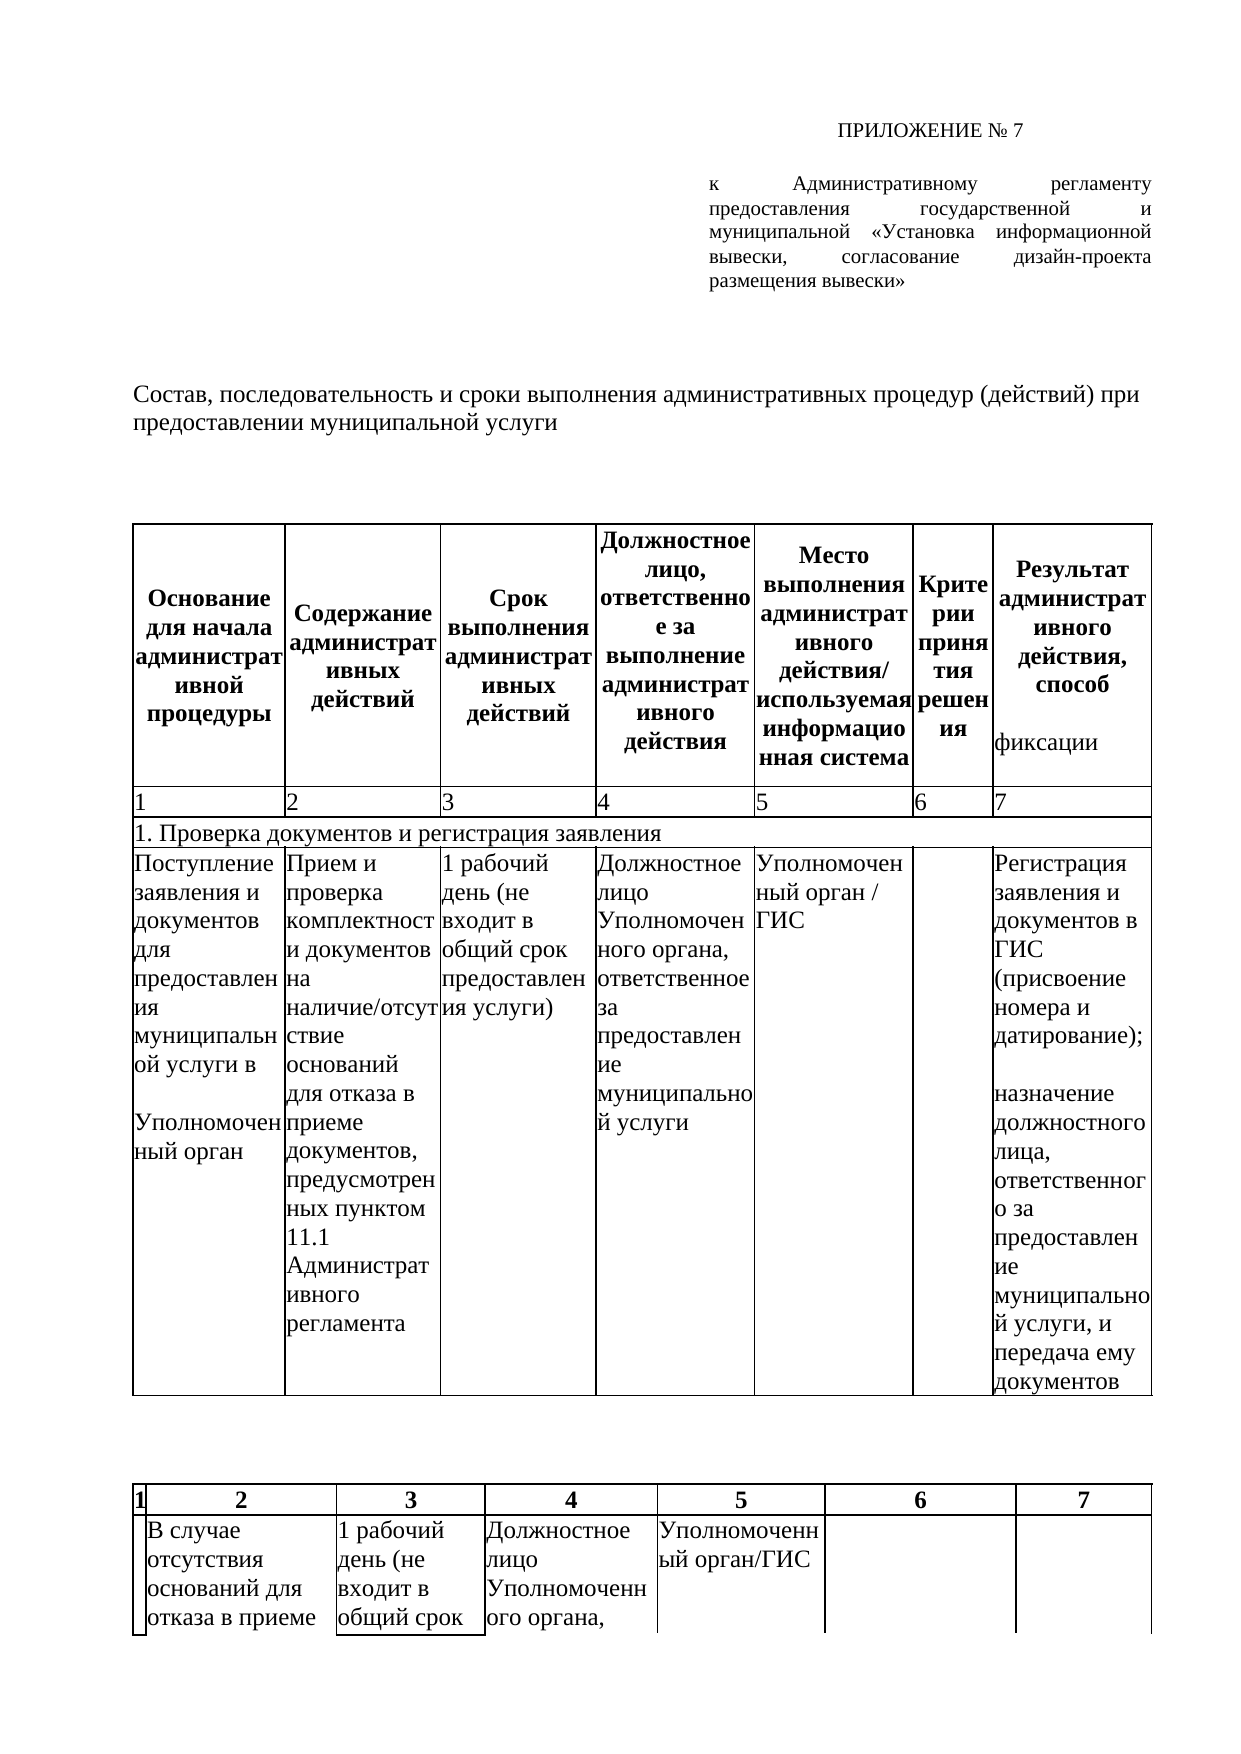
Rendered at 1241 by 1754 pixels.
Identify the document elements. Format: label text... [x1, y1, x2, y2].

table_cell [914, 848, 992, 1395]
table_header Критерии принятия решения [914, 525, 992, 786]
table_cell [486, 1516, 657, 1634]
text ПРИЛОЖЕНИЕ № 7 [709, 118, 1152, 142]
table_cell 5 [755, 787, 912, 816]
table_header 4 [486, 1485, 657, 1514]
table_header Место выполнения административного действия/ используемая информационная система [755, 525, 912, 786]
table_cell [337, 1516, 484, 1634]
table_cell 6 [914, 787, 992, 816]
table_cell [134, 1516, 145, 1634]
table_header Основание для начала административной процедуры [134, 525, 284, 786]
table_cell 1. Проверка документов и регистрация заявления [134, 818, 1151, 846]
table_cell 1 [134, 787, 284, 816]
table_header 6 [826, 1485, 1015, 1514]
table_cell Уполномоченный орган / ГИС [755, 848, 912, 1395]
table_cell 1 рабочий день (не входит в общий срок предоставления услуги) [441, 848, 595, 1395]
table_cell Регистрация заявления и документов в ГИС (присвоение номера и датирование); назначение должностного лица, ответственного за предоставление муниципальной услуги, и передача ему документов [994, 848, 1151, 1395]
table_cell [657, 1516, 825, 1634]
table_cell [1016, 1516, 1151, 1634]
table_cell Поступление заявления и документов для предоставления муниципальной услуги в Уполномоченный орган [134, 848, 284, 1395]
table_header 2 [147, 1485, 336, 1514]
table_header Результат административного действия, способ фиксации [994, 525, 1151, 786]
table_header 3 [337, 1485, 484, 1514]
table_header 5 [658, 1485, 824, 1514]
table_cell [825, 1516, 1016, 1634]
table_cell Прием и проверка комплектности документов на наличие/отсутствие оснований для отказа в приеме документов, предусмотренных пунктом 11.1 Административного регламента [286, 848, 440, 1395]
table_cell 7 [994, 787, 1151, 816]
text к Административному регламенту предоставления государственной и муниципальной «Установка информационной вывески, согласование дизайн-проекта размещения вывески» [709, 171, 1152, 292]
table_cell Должностное лицо Уполномоченного органа, ответственное за предоставление муниципальной услуги [597, 848, 754, 1395]
text Состав, последовательность и сроки выполнения административных процедур (действий) при предоставлении муниципальной услуги [133, 379, 1152, 436]
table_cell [147, 1516, 336, 1634]
table_header Срок выполнения административных действий [441, 525, 595, 786]
table_header 7 [1017, 1485, 1151, 1514]
table_header Содержание административных действий [286, 525, 440, 786]
table_cell 4 [597, 787, 754, 816]
table_cell 3 [441, 787, 595, 816]
table_cell 2 [286, 787, 440, 816]
table_header Должностное лицо, ответственное за выполнение административного действия [597, 525, 754, 786]
